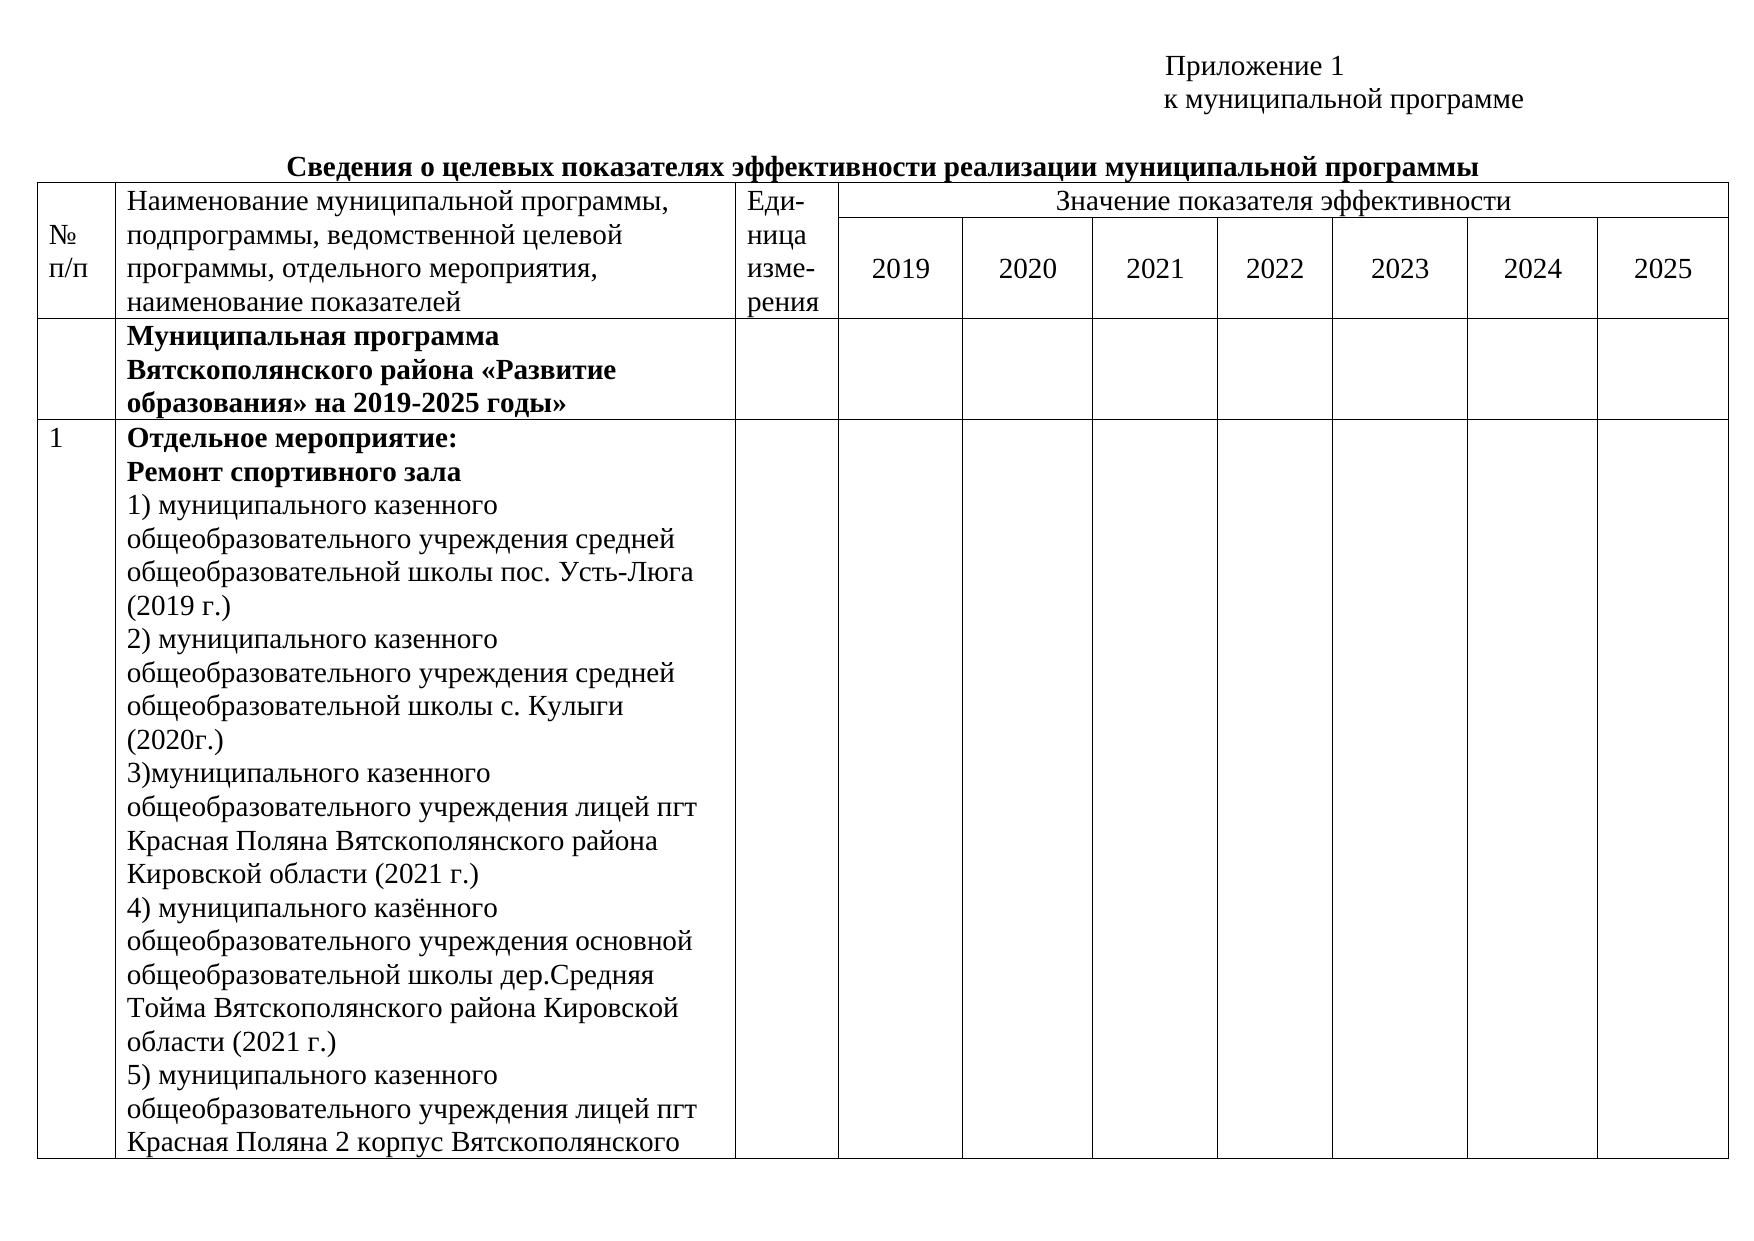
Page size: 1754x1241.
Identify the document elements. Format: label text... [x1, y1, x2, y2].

table_cell [1468, 319, 1597, 419]
text Приложение 1 [100, 48, 1665, 82]
table_header Наименование муниципальной программы, подпрограммы, ведомственной целевой программы, отдельного мероприятия, наименование показателей [116, 183, 735, 317]
text к муниципальной программе [1163, 82, 1665, 115]
table_header Еди-ница изме-рения [736, 183, 838, 317]
table_header Значение показателя эффективности [839, 183, 1728, 217]
table_cell 2022 [1218, 218, 1332, 317]
table_cell 2020 [963, 218, 1092, 317]
table_cell 2025 [1598, 218, 1728, 317]
table_cell [1093, 420, 1217, 1158]
table_cell [1468, 420, 1597, 1158]
table_cell [1218, 420, 1332, 1158]
table_cell Муниципальная программа Вятскополянского района «Развитие образования» на 2019-2025 годы» [116, 319, 735, 419]
table_cell [736, 420, 838, 1158]
table_cell [1333, 420, 1467, 1158]
table_cell [839, 319, 962, 419]
table_cell [38, 319, 115, 419]
table_cell 2019 [839, 218, 962, 317]
table_cell 1 [38, 420, 115, 1158]
table_cell [963, 319, 1092, 419]
table_cell 2023 [1333, 218, 1467, 317]
table_cell [736, 319, 838, 419]
table_cell [839, 420, 962, 1158]
table_cell [963, 420, 1092, 1158]
text Сведения о целевых показателях эффективности реализации муниципальной программы [100, 149, 1665, 182]
table_cell [1598, 319, 1728, 419]
table_cell [1598, 420, 1728, 1158]
table_cell [1218, 319, 1332, 419]
table_cell 2021 [1093, 218, 1217, 317]
table_header № п/п [38, 183, 115, 317]
table_cell 2024 [1468, 218, 1597, 317]
table_cell [1093, 319, 1217, 419]
table_cell [1333, 319, 1467, 419]
